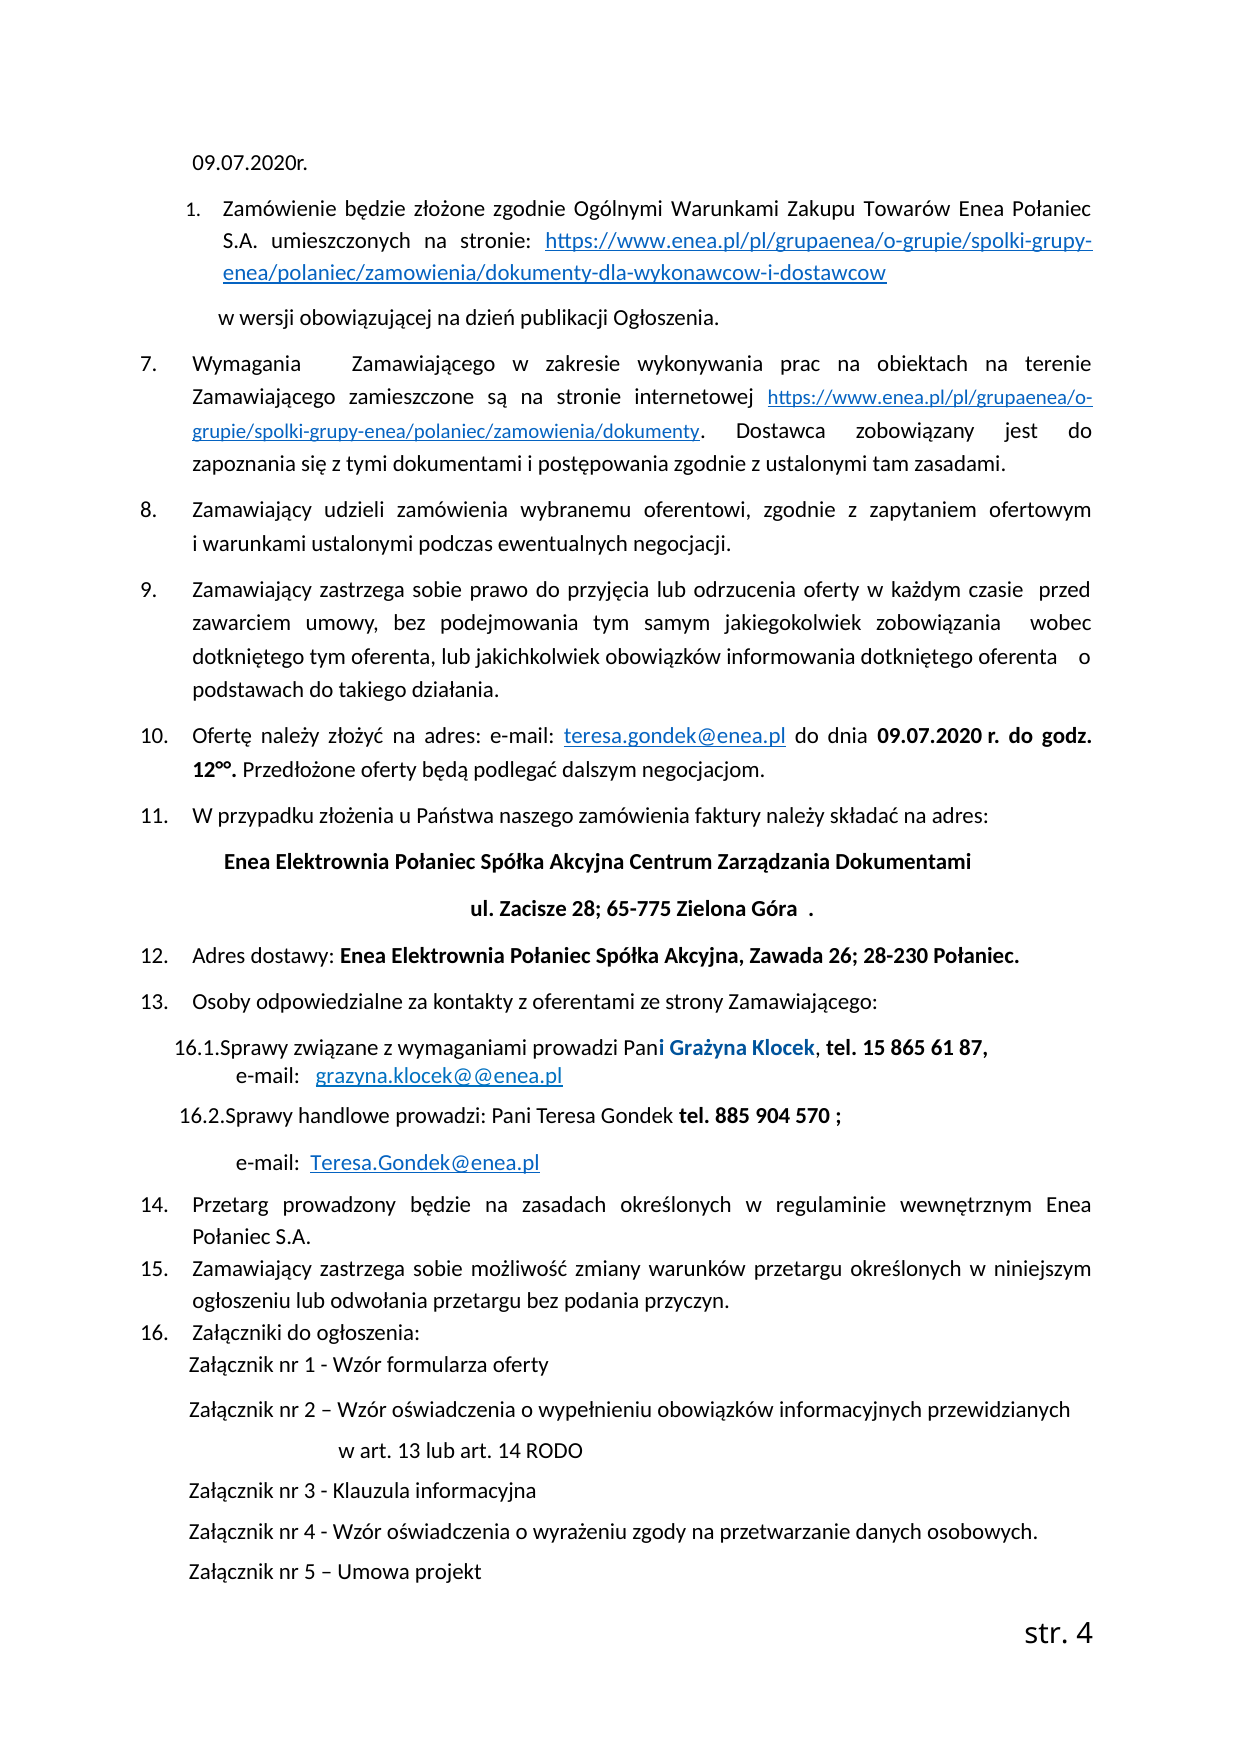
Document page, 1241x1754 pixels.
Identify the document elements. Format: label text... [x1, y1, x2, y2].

subtitle 16.2.Sprawy handlowe prowadzi: Pani Teresa Gondek tel. 885 904 570 ; [148, 1102, 1093, 1130]
subtitle Przetarg prowadzony będzie na zasadach określonych w regulaminie wewnętrznym Enea Połaniec S.A. [140, 1190, 1093, 1250]
subtitle Osoby odpowiedzialne za kontakty z oferentami ze strony Zamawiającego: [140, 987, 1093, 1015]
subtitle Załącznik nr 3 - Klauzula informacyjna [148, 1476, 1093, 1504]
subtitle 09.07.2020r. [192, 148, 1093, 176]
text Załącznik nr 5 – Umowa projekt [148, 1557, 1093, 1585]
subtitle Załącznik nr 4 - Wzór oświadczenia o wyrażeniu zgody na przetwarzanie danych osobowych. [148, 1517, 1093, 1545]
subtitle Zamawiający zastrzega sobie możliwość zmiany warunków przetargu określonych w niniejszym ogłoszeniu lub odwołania przetargu bez podania przyczyn. [140, 1254, 1093, 1314]
text e-mail: grazyna.klocek@@enea.pl [148, 1061, 1093, 1089]
text ul. Zacisze 28; 65-775 Zielona Góra . [89, 894, 1093, 922]
text e-mail: Teresa.Gondek@enea.pl [148, 1148, 1093, 1176]
subtitle Ofertę należy złożyć na adres: e-mail: teresa.gondek@enea.pl do dnia 09.07.2020 r. do godz. 12°°. Przedłożone oferty będą podlegać dalszym negocjacjom. [140, 722, 1093, 783]
subtitle Załącznik nr 1 - Wzór formularza oferty [148, 1351, 1093, 1379]
subtitle W przypadku złożenia u Państwa naszego zamówienia faktury należy składać na adres: [140, 801, 1093, 829]
subtitle Adres dostawy: Enea Elektrownia Połaniec Spółka Akcyjna, Zawada 26; 28-230 Połaniec. [140, 941, 1093, 969]
subtitle Zamawiający udzieli zamówienia wybranemu oferentowi, zgodnie z zapytaniem ofertowym i warunkami ustalonymi podczas ewentualnych negocjacji. [140, 495, 1093, 557]
subtitle Załączniki do ogłoszenia: [140, 1318, 1093, 1346]
text 16.1.Sprawy związane z wymaganiami prowadzi Pani Grażyna Klocek, tel. 15 865 61 87, [148, 1033, 1093, 1061]
text Załącznik nr 2 – Wzór oświadczenia o wypełnieniu obowiązków informacyjnych przewidzianych [148, 1395, 1093, 1423]
subtitle w wersji obowiązującej na dzień publikacji Ogłoszenia. [192, 303, 1093, 331]
list Zamówienie będzie złożone zgodnie Ogólnymi Warunkami Zakupu Towarów Enea Połaniec S.A. umieszczonych na stronie: https://www.enea.pl/pl/grupaenea/o-grupie/spolki-grupy-enea/polaniec/zamowienia/dokumenty-dla-wykonawcow-i-dostawcow [185, 194, 1093, 286]
text Enea Elektrownia Połaniec Spółka Akcyjna Centrum Zarządzania Dokumentami [0, 847, 1093, 875]
text w art. 13 lub art. 14 RODO [148, 1436, 1093, 1464]
subtitle Zamawiający zastrzega sobie prawo do przyjęcia lub odrzucenia oferty w każdym czasie przed zawarciem umowy, bez podejmowania tym samym jakiegokolwiek zobowiązania wobec dotkniętego tym oferenta, lub jakichkolwiek obowiązków informowania dotkniętego oferenta o podstawach do takiego działania. [140, 575, 1093, 704]
subtitle Wymagania Zamawiającego w zakresie wykonywania prac na obiektach na terenie Zamawiającego zamieszczone są na stronie internetowej https://www.enea.pl/pl/grupaenea/o-grupie/spolki-grupy-enea/polaniec/zamowienia/dokumenty. Dostawca zobowiązany jest do zapoznania się z tymi dokumentami i postępowania zgodnie z ustalonymi tam zasadami. [140, 349, 1093, 477]
